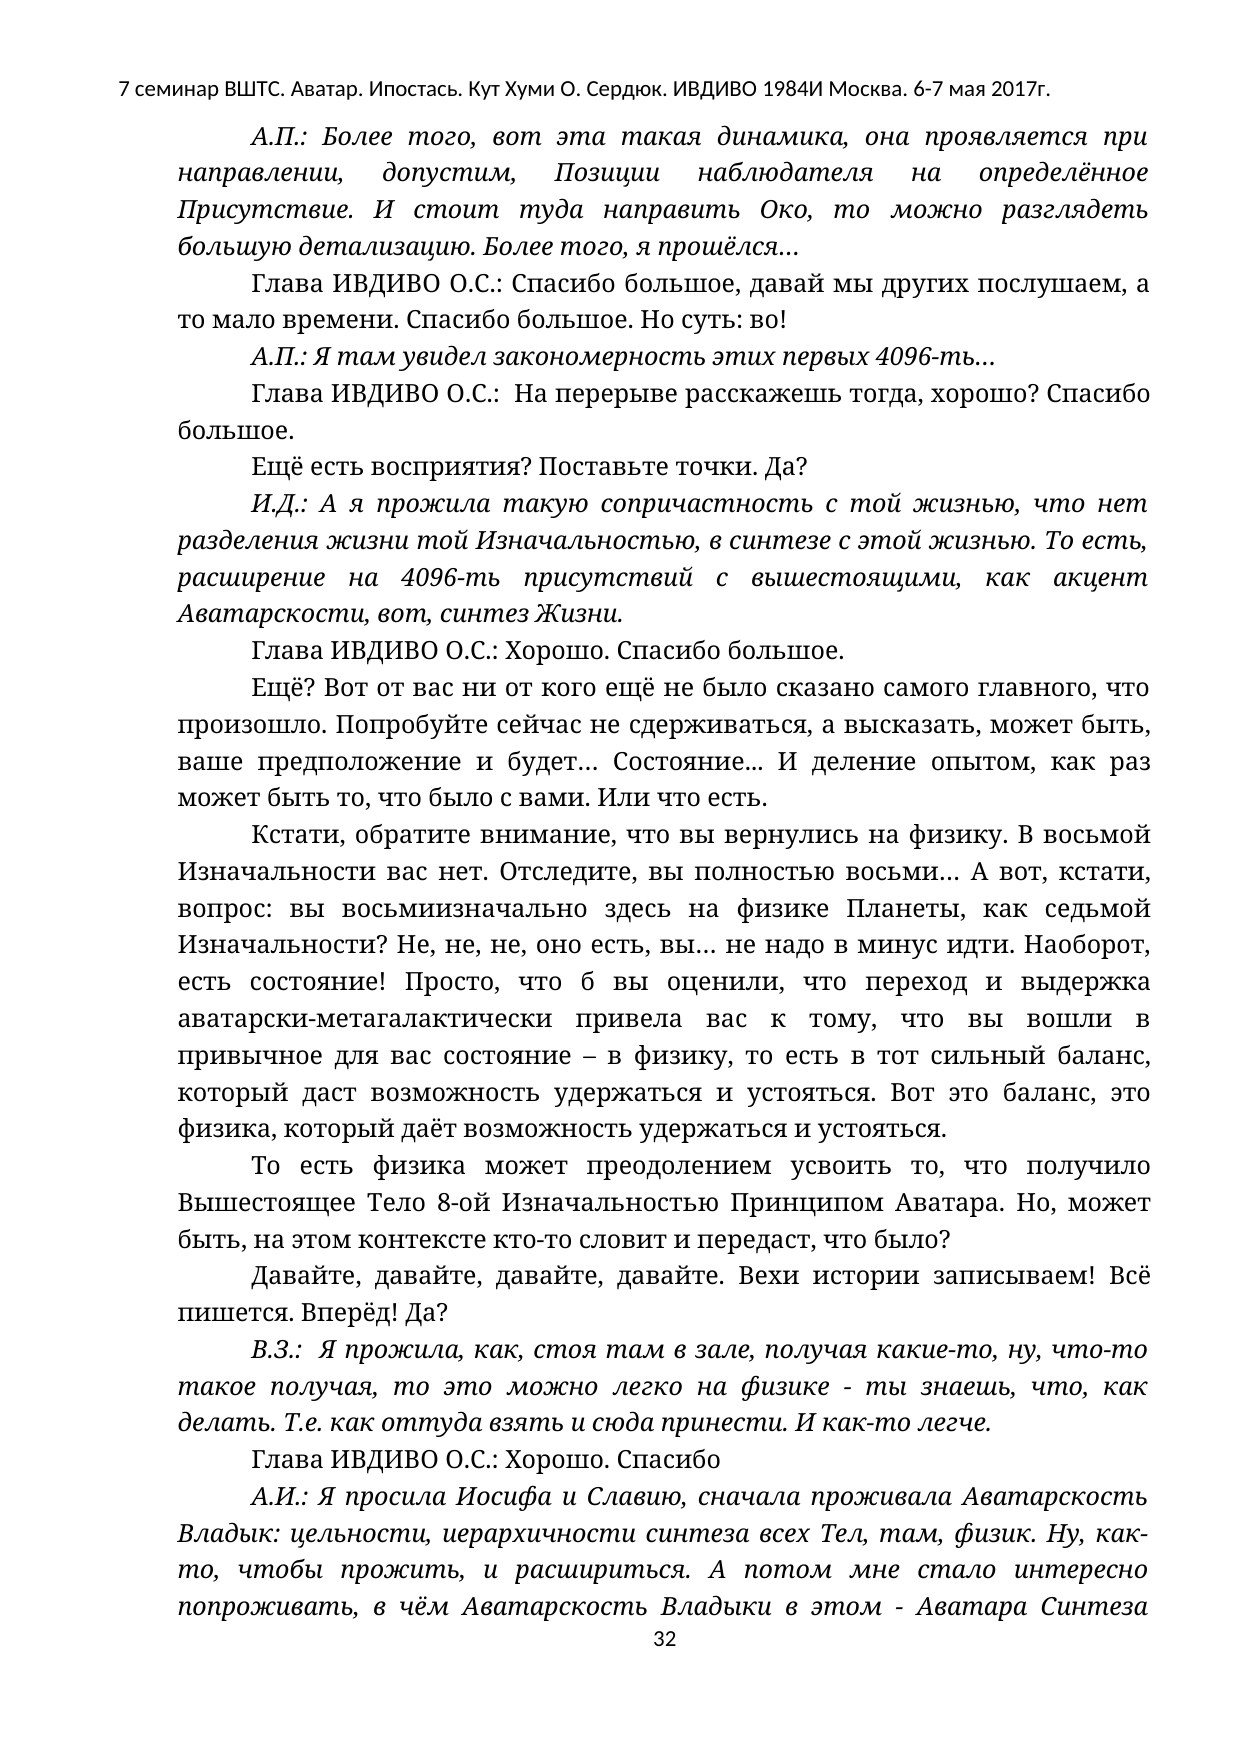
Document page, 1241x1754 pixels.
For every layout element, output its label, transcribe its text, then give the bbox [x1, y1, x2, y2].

text Давайте, давайте, давайте, давайте. Вехи истории записываем! Всё пишется. Вперёд! Да? [177, 1258, 1152, 1329]
text А.П.: Более того, вот эта такая динамика, она проявляется при направлении, допустим, Позиции наблюдателя на определённое Присутствие. И стоит туда направить Око, то можно разглядеть большую детализацию. Более того, я прошёлся… [177, 118, 1152, 262]
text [177, 1479, 1152, 1623]
text В.З.: Я прожила, как, стоя там в зале, получая какие-то, ну, что-то такое получая, то это можно легко на физике - ты знаешь, что, как делать. Т.е. как оттуда взять и сюда принести. И как-то легче. [177, 1332, 1152, 1439]
text И.Д.: А я прожила такую сопричастность с той жизнью, что нет разделения жизни той Изначальностью, в синтезе с этой жизнью. То есть, расширение на 4096-ть присутствий с вышестоящими, как акцент Аватарскости, вот, синтез Жизни. [177, 486, 1152, 630]
text Глава ИВДИВО О.С.: Спасибо большое, давай мы других послушаем, а то мало времени. Спасибо большое. Но суть: во! [177, 265, 1152, 336]
text Глава ИВДИВО О.С.: Хорошо. Спасибо большое. [177, 633, 1152, 667]
text Кстати, обратите внимание, что вы вернулись на физику. В восьмой Изначальности вас нет. Отследите, вы полностью восьми… А вот, кстати, вопрос: вы восьмиизначально здесь на физике Планеты, как седьмой Изначальности? Не, не, не, оно есть, вы… не надо в минус идти. Наоборот, есть состояние! Просто, что б вы оценили, что переход и выдержка аватарски-метагалактически привела вас к тому, что вы вошли в привычное для вас состояние – в физику, то есть в тот сильный баланс, который даст возможность удержаться и устояться. Вот это баланс, это физика, который даёт возможность удержаться и устояться. [177, 817, 1152, 1145]
text Глава ИВДИВО О.С.: Хорошо. Спасибо [177, 1442, 1152, 1476]
text Ещё? Вот от вас ни от кого ещё не было сказано самого главного, что произошло. Попробуйте сейчас не сдерживаться, а высказать, может быть, ваше предположение и будет… Состояние... И деление опытом, как раз может быть то, что было с вами. Или что есть. [177, 670, 1152, 814]
text То есть физика может преодолением усвоить то, что получило Вышестоящее Тело 8-ой Изначальностью Принципом Аватара. Но, может быть, на этом контексте кто-то словит и передаст, что было? [177, 1148, 1152, 1255]
text А.П.: Я там увидел закономерность этих первых 4096-ть… [177, 339, 1152, 373]
text Ещё есть восприятия? Поставьте точки. Да? [177, 449, 1152, 483]
text Глава ИВДИВО О.С.: На перерыве расскажешь тогда, хорошо? Спасибо большое. [177, 376, 1152, 446]
